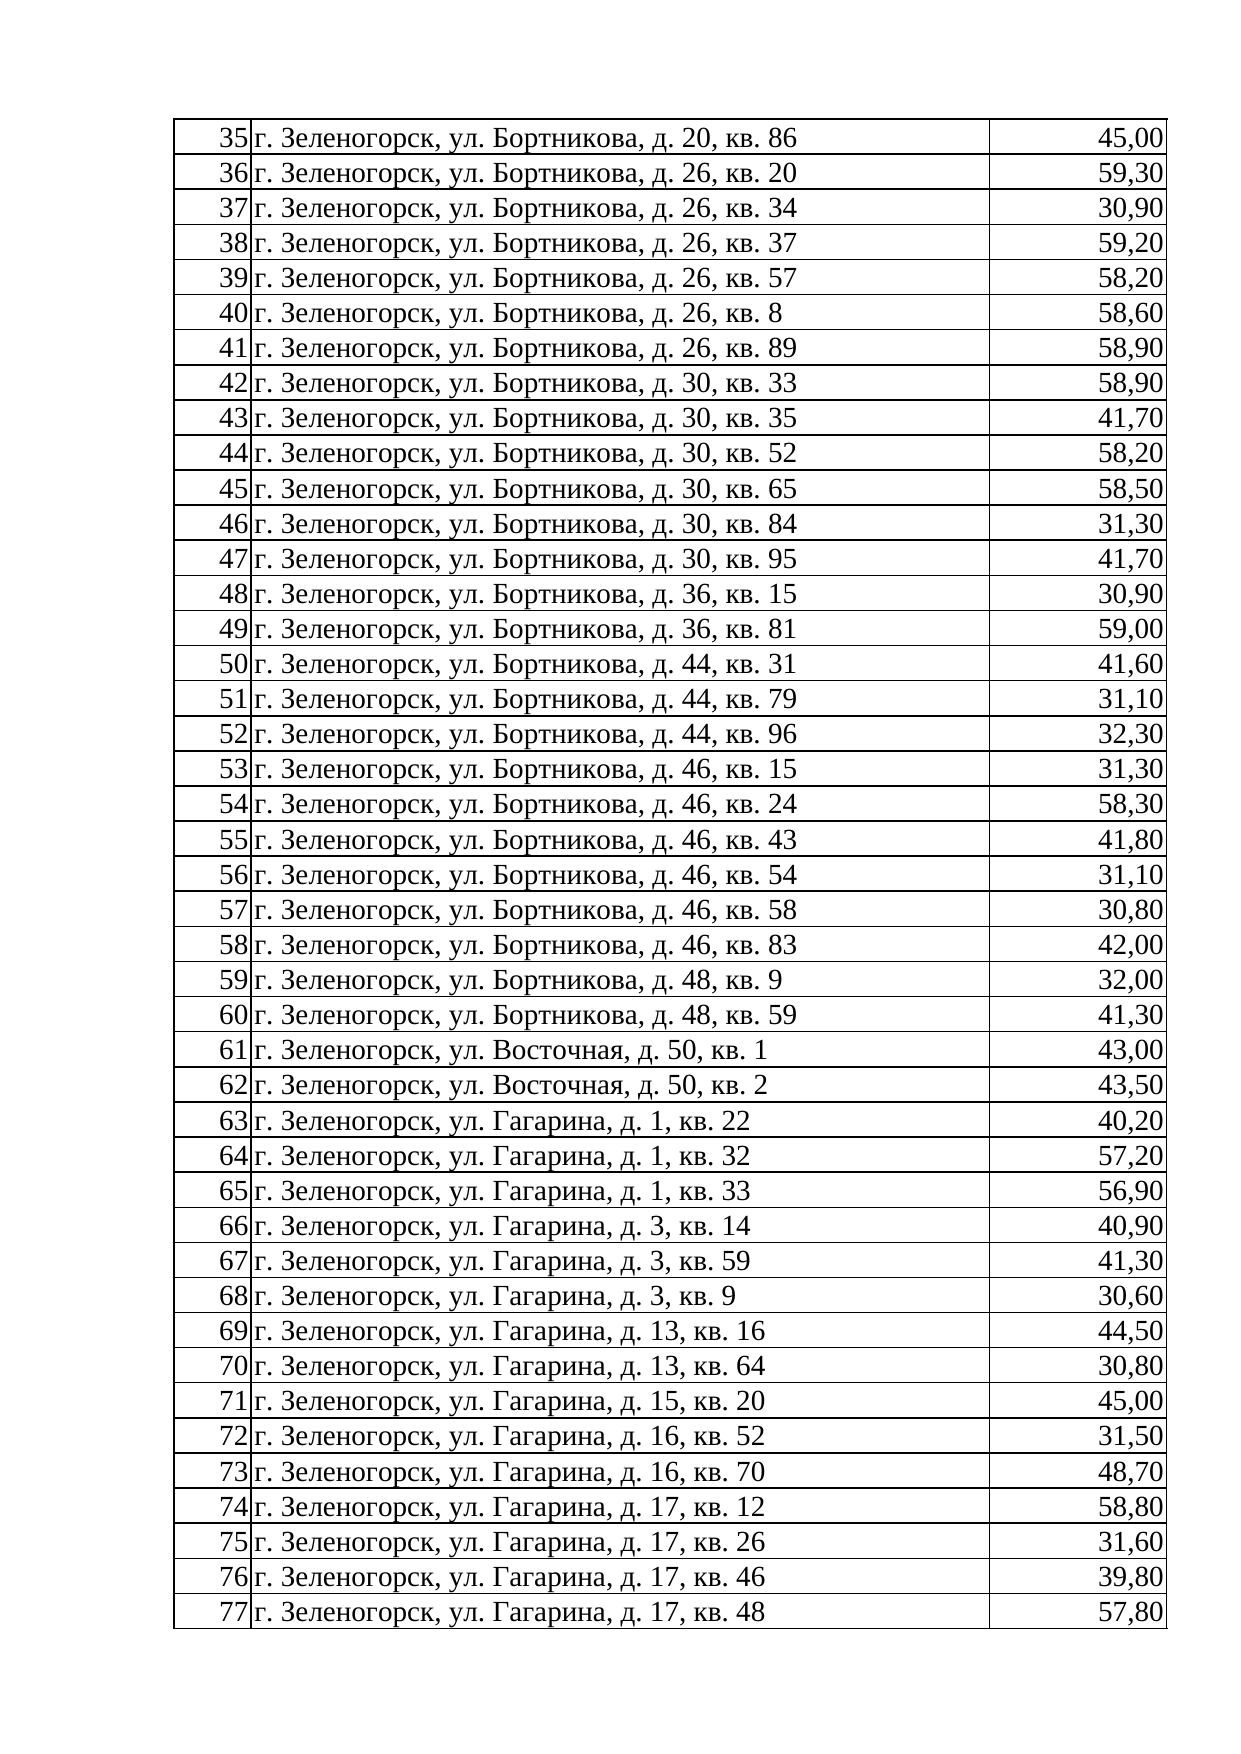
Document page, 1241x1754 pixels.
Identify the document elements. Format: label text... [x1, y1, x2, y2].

table_cell г. Зеленогорск, ул. Гагарина, д. 17, кв. 12 [252, 1489, 989, 1522]
table_cell 45 [175, 471, 250, 504]
table_cell 74 [175, 1489, 250, 1522]
table_cell г. Зеленогорск, ул. Бортникова, д. 30, кв. 33 [252, 366, 989, 399]
table_cell 31,50 [990, 1419, 1166, 1452]
table_cell 76 [175, 1559, 250, 1592]
table_cell 41,80 [990, 822, 1166, 855]
table_cell г. Зеленогорск, ул. Бортникова, д. 48, кв. 9 [252, 962, 989, 996]
table_cell 75 [175, 1524, 250, 1557]
table_cell г. Зеленогорск, ул. Гагарина, д. 3, кв. 14 [252, 1208, 989, 1241]
table_cell г. Зеленогорск, ул. Бортникова, д. 36, кв. 81 [252, 611, 989, 645]
table_cell 45,00 [990, 1383, 1166, 1417]
table_cell 45,00 [990, 120, 1166, 153]
table_cell 59,20 [990, 225, 1166, 258]
table_cell г. Зеленогорск, ул. Бортникова, д. 30, кв. 65 [252, 471, 989, 504]
table_cell г. Зеленогорск, ул. Гагарина, д. 13, кв. 64 [252, 1348, 989, 1382]
table_cell 39,80 [990, 1559, 1166, 1592]
table_cell 58,60 [990, 295, 1166, 329]
table_cell 52 [175, 717, 250, 750]
table_cell 58,90 [990, 366, 1166, 399]
table_cell 60 [175, 997, 250, 1031]
table_cell г. Зеленогорск, ул. Гагарина, д. 17, кв. 48 [252, 1594, 989, 1628]
table_cell г. Зеленогорск, ул. Восточная, д. 50, кв. 1 [252, 1032, 989, 1066]
table_cell 41,70 [990, 401, 1166, 434]
table_cell г. Зеленогорск, ул. Бортникова, д. 46, кв. 43 [252, 822, 989, 855]
table_cell г. Зеленогорск, ул. Бортникова, д. 30, кв. 35 [252, 401, 989, 434]
table_cell 59,00 [990, 611, 1166, 645]
table_cell г. Зеленогорск, ул. Гагарина, д. 16, кв. 52 [252, 1419, 989, 1452]
table_cell 64 [175, 1138, 250, 1171]
table_cell 46 [175, 506, 250, 539]
table_cell 31,10 [990, 857, 1166, 890]
table_cell г. Зеленогорск, ул. Бортникова, д. 46, кв. 15 [252, 752, 989, 785]
table_cell г. Зеленогорск, ул. Бортникова, д. 26, кв. 37 [252, 225, 989, 258]
table_cell г. Зеленогорск, ул. Гагарина, д. 13, кв. 16 [252, 1313, 989, 1347]
table_cell 47 [175, 541, 250, 574]
table_cell 32,00 [990, 962, 1166, 996]
table_cell 31,10 [990, 681, 1166, 715]
table_cell 41,30 [990, 997, 1166, 1031]
table_cell г. Зеленогорск, ул. Гагарина, д. 16, кв. 70 [252, 1454, 989, 1487]
table_cell 30,80 [990, 892, 1166, 926]
table_cell г. Зеленогорск, ул. Гагарина, д. 15, кв. 20 [252, 1383, 989, 1417]
table_cell 38 [175, 225, 250, 258]
table_cell г. Зеленогорск, ул. Бортникова, д. 48, кв. 59 [252, 997, 989, 1031]
table_cell 36 [175, 155, 250, 188]
table_cell 58,30 [990, 787, 1166, 820]
table_cell 65 [175, 1173, 250, 1206]
table_cell 40,90 [990, 1208, 1166, 1241]
table_cell 67 [175, 1243, 250, 1277]
table_cell 44,50 [990, 1313, 1166, 1347]
table_cell г. Зеленогорск, ул. Бортникова, д. 30, кв. 52 [252, 436, 989, 469]
table_cell г. Зеленогорск, ул. Бортникова, д. 26, кв. 20 [252, 155, 989, 188]
table_cell 49 [175, 611, 250, 645]
table_cell 48,70 [990, 1454, 1166, 1487]
table_cell г. Зеленогорск, ул. Бортникова, д. 26, кв. 34 [252, 190, 989, 223]
table_cell 63 [175, 1103, 250, 1136]
table_cell г. Зеленогорск, ул. Бортникова, д. 26, кв. 8 [252, 295, 989, 329]
table_cell 30,80 [990, 1348, 1166, 1382]
table_cell 37 [175, 190, 250, 223]
table_cell 70 [175, 1348, 250, 1382]
table_cell 59,30 [990, 155, 1166, 188]
table_cell 72 [175, 1419, 250, 1452]
table_cell 41 [175, 330, 250, 364]
table_cell 62 [175, 1068, 250, 1101]
table_cell 58,20 [990, 436, 1166, 469]
table_cell г. Зеленогорск, ул. Бортникова, д. 30, кв. 95 [252, 541, 989, 574]
table_cell 41,70 [990, 541, 1166, 574]
table_cell 35 [175, 120, 250, 153]
table_cell 53 [175, 752, 250, 785]
table_cell 58,20 [990, 260, 1166, 294]
table_cell 51 [175, 681, 250, 715]
table_cell 48 [175, 576, 250, 609]
table_cell 77 [175, 1594, 250, 1628]
table_cell г. Зеленогорск, ул. Бортникова, д. 44, кв. 96 [252, 717, 989, 750]
table_cell г. Зеленогорск, ул. Бортникова, д. 46, кв. 58 [252, 892, 989, 926]
table_cell 40 [175, 295, 250, 329]
table_cell 31,30 [990, 752, 1166, 785]
table_cell 71 [175, 1383, 250, 1417]
table_cell г. Зеленогорск, ул. Бортникова, д. 46, кв. 54 [252, 857, 989, 890]
table_cell 56,90 [990, 1173, 1166, 1206]
table_cell 30,90 [990, 190, 1166, 223]
table_cell 58,80 [990, 1489, 1166, 1522]
table_cell 69 [175, 1313, 250, 1347]
table_cell 43 [175, 401, 250, 434]
table_cell 44 [175, 436, 250, 469]
table_cell 58 [175, 927, 250, 961]
table_cell г. Зеленогорск, ул. Гагарина, д. 17, кв. 26 [252, 1524, 989, 1557]
table_cell г. Зеленогорск, ул. Бортникова, д. 44, кв. 31 [252, 646, 989, 680]
table_cell г. Зеленогорск, ул. Гагарина, д. 3, кв. 59 [252, 1243, 989, 1277]
table_cell 39 [175, 260, 250, 294]
table_cell 57,80 [990, 1594, 1166, 1628]
table_cell г. Зеленогорск, ул. Бортникова, д. 20, кв. 86 [252, 120, 989, 153]
table_cell г. Зеленогорск, ул. Гагарина, д. 3, кв. 9 [252, 1278, 989, 1312]
table_cell 57 [175, 892, 250, 926]
table_cell г. Зеленогорск, ул. Бортникова, д. 36, кв. 15 [252, 576, 989, 609]
table_cell 43,50 [990, 1068, 1166, 1101]
table_cell 54 [175, 787, 250, 820]
table_cell 59 [175, 962, 250, 996]
table_cell 40,20 [990, 1103, 1166, 1136]
table_cell г. Зеленогорск, ул. Бортникова, д. 26, кв. 89 [252, 330, 989, 364]
table_cell 55 [175, 822, 250, 855]
table_cell 42 [175, 366, 250, 399]
table_cell 57,20 [990, 1138, 1166, 1171]
table_cell 68 [175, 1278, 250, 1312]
table_cell 58,50 [990, 471, 1166, 504]
table_cell г. Зеленогорск, ул. Гагарина, д. 1, кв. 22 [252, 1103, 989, 1136]
table_cell г. Зеленогорск, ул. Бортникова, д. 44, кв. 79 [252, 681, 989, 715]
table_cell г. Зеленогорск, ул. Гагарина, д. 1, кв. 33 [252, 1173, 989, 1206]
table_cell 30,90 [990, 576, 1166, 609]
table_cell г. Зеленогорск, ул. Бортникова, д. 46, кв. 83 [252, 927, 989, 961]
table_cell 73 [175, 1454, 250, 1487]
table_cell 41,30 [990, 1243, 1166, 1277]
table_cell 66 [175, 1208, 250, 1241]
table_cell г. Зеленогорск, ул. Гагарина, д. 1, кв. 32 [252, 1138, 989, 1171]
table_cell г. Зеленогорск, ул. Бортникова, д. 26, кв. 57 [252, 260, 989, 294]
table_cell 50 [175, 646, 250, 680]
table_cell 31,60 [990, 1524, 1166, 1557]
table_cell 61 [175, 1032, 250, 1066]
table_cell 31,30 [990, 506, 1166, 539]
table_cell г. Зеленогорск, ул. Гагарина, д. 17, кв. 46 [252, 1559, 989, 1592]
table_cell г. Зеленогорск, ул. Восточная, д. 50, кв. 2 [252, 1068, 989, 1101]
table_cell г. Зеленогорск, ул. Бортникова, д. 46, кв. 24 [252, 787, 989, 820]
table_cell г. Зеленогорск, ул. Бортникова, д. 30, кв. 84 [252, 506, 989, 539]
table_cell 58,90 [990, 330, 1166, 364]
table_cell 42,00 [990, 927, 1166, 961]
table_cell 41,60 [990, 646, 1166, 680]
table_cell 32,30 [990, 717, 1166, 750]
table_cell 43,00 [990, 1032, 1166, 1066]
table_cell 30,60 [990, 1278, 1166, 1312]
table_cell 56 [175, 857, 250, 890]
